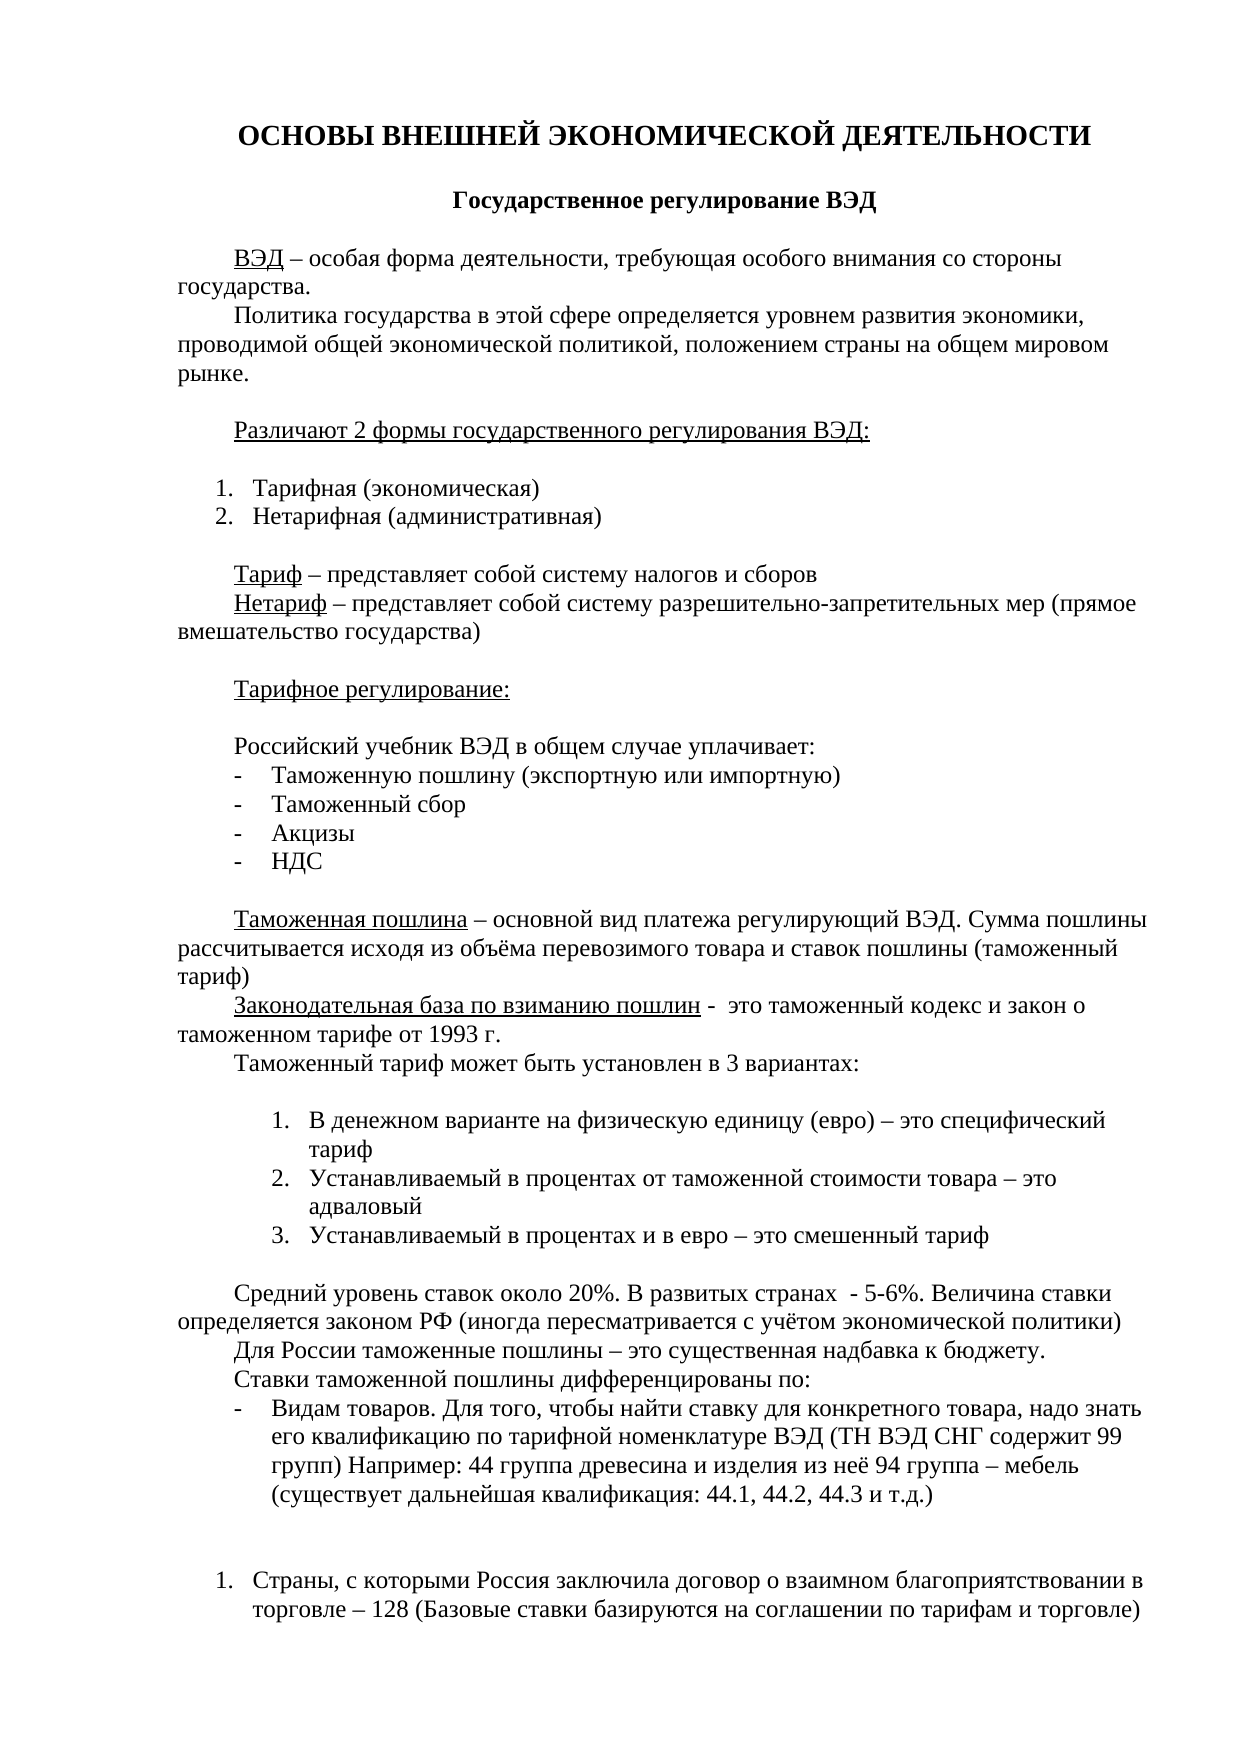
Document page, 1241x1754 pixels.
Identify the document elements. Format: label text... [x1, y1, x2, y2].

list Таможенную пошлину (экспортную или импортную) [233, 760, 1152, 789]
list Устанавливаемый в процентах от таможенной стоимости товара – это адваловый [271, 1163, 1152, 1220]
list Акцизы [233, 818, 1152, 846]
list Тарифная (экономическая) [215, 473, 1152, 501]
list Нетарифная (административная) [215, 501, 1152, 530]
text ВЭД – особая форма деятельности, требующая особого внимания со стороны государства. [177, 243, 1152, 300]
subtitle Государственное регулирование ВЭД [177, 185, 1152, 214]
text Различают 2 формы государственного регулирования ВЭД: [177, 415, 1152, 444]
list НДС [233, 846, 1152, 875]
text Таможенный тариф может быть установлен в 3 вариантах: [177, 1048, 1152, 1076]
text Ставки таможенной пошлины дифференцированы по: [177, 1364, 1152, 1393]
text Законодательная база по взиманию пошлин - это таможенный кодекс и закон о таможенном тарифе от 1993 г. [177, 990, 1152, 1048]
text Тарифное регулирование: [177, 674, 1152, 703]
list Видам товаров. Для того, чтобы найти ставку для конкретного товара, надо знать его квалификацию по тарифной номенклатуре ВЭД (ТН ВЭД СНГ содержит 99 групп) Например: 44 группа древесина и изделия из неё 94 группа – мебель (существует дальнейшая квалификация: 44.1, 44.2, 44.3 и т.д.) [233, 1393, 1152, 1508]
list В денежном варианте на физическую единицу (евро) – это специфический тариф [271, 1105, 1152, 1163]
text Тариф – представляет собой систему налогов и сборов [177, 559, 1152, 588]
list Страны, с которыми Россия заключила договор о взаимном благоприятствовании в торговле – 128 (Базовые ставки базируются на соглашении по тарифам и торговле) [215, 1565, 1152, 1623]
title Основы внешней экономической деятельности [177, 118, 1152, 152]
text Таможенная пошлина – основной вид платежа регулирующий ВЭД. Сумма пошлины рассчитывается исходя из объёма перевозимого товара и ставок пошлины (таможенный тариф) [177, 904, 1152, 990]
list Устанавливаемый в процентах и в евро – это смешенный тариф [271, 1220, 1152, 1249]
list Таможенный сбор [233, 789, 1152, 818]
text Российский учебник ВЭД в общем случае уплачивает: [177, 731, 1152, 760]
text Для России таможенные пошлины – это существенная надбавка к бюджету. [177, 1335, 1152, 1364]
text Политика государства в этой сфере определяется уровнем развития экономики, проводимой общей экономической политикой, положением страны на общем мировом рынке. [177, 300, 1152, 386]
text Нетариф – представляет собой систему разрешительно-запретительных мер (прямое вмешательство государства) [177, 588, 1152, 645]
text Средний уровень ставок около 20%. В развитых странах - 5-6%. Величина ставки определяется законом РФ (иногда пересматривается с учётом экономической политики) [177, 1278, 1152, 1335]
